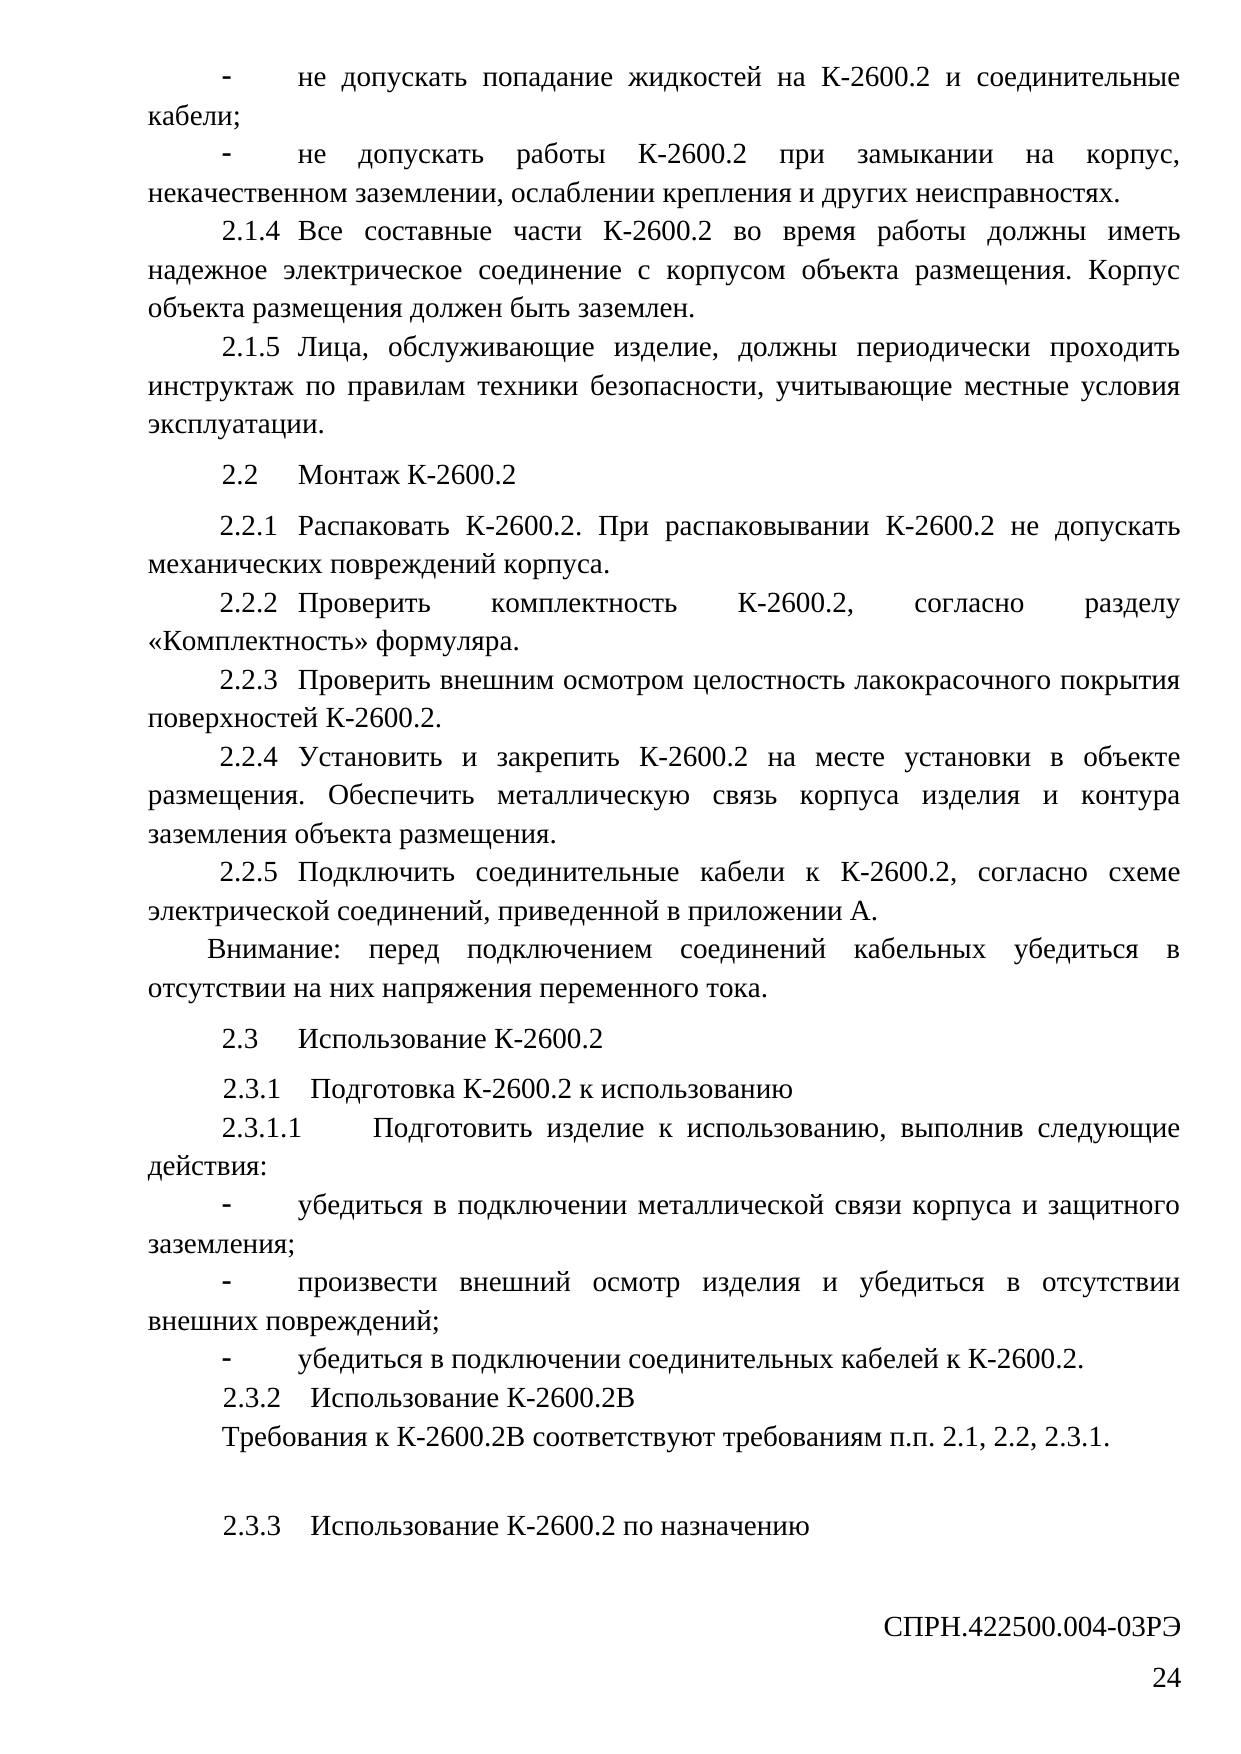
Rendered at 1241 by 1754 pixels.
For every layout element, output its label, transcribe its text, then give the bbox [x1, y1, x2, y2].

text Требования к К-2600.2В соответствуют требованиям п.п. 2.1, 2.2, 2.3.1. [148, 1419, 1181, 1452]
list Все составные части К-2600.2 во время работы должны иметь надежное электрическое соединение с корпусом объекта размещения. Корпус объекта размещения должен быть заземлен. [148, 213, 1181, 324]
subtitle Использование К-2600.2В [148, 1380, 1181, 1414]
text Внимание: перед подключением соединений кабельных убедиться в отсутствии на них напряжения переменного тока. [148, 932, 1181, 1004]
subtitle произвести внешний осмотр изделия и убедиться в отсутствии внешних повреждений; [148, 1264, 1181, 1336]
subtitle убедиться в подключении металлической связи корпуса и защитного заземления; [148, 1187, 1181, 1259]
subtitle не допускать работы К-2600.2 при замыкании на корпус, некачественном заземлении, ослаблении крепления и других неисправностях. [148, 136, 1181, 208]
list Проверить комплектность К-2600.2, согласно разделу «Комплектность» формуляра. [148, 585, 1181, 657]
subtitle Подготовка К-2600.2 к использованию [148, 1071, 1181, 1105]
list Установить и закрепить К-2600.2 на месте установки в объекте размещения. Обеспечить металлическую связь корпуса изделия и контура заземления объекта размещения. [148, 739, 1181, 849]
list Лица, обслуживающие изделие, должны периодически проходить инструктаж по правилам техники безопасности, учитывающие местные условия эксплуатации. [148, 329, 1181, 440]
subtitle убедиться в подключении соединительных кабелей к К-2600.2. [148, 1341, 1181, 1375]
subtitle Использование К-2600.2 по назначению [148, 1508, 1181, 1542]
list Подключить соединительные кабели к К-2600.2, согласно схеме электрической соединений, приведенной в приложении А. [148, 854, 1181, 927]
list Распаковать К-2600.2. При распаковывании К-2600.2 не допускать механических повреждений корпуса. [148, 508, 1181, 580]
subtitle не допускать попадание жидкостей на К-2600.2 и соединительные кабели; [148, 59, 1181, 131]
list Подготовить изделие к использованию, выполнив следующие действия: [148, 1110, 1181, 1182]
subtitle Монтаж К-2600.2 [148, 457, 1181, 491]
subtitle Использование К-2600.2 [148, 1021, 1181, 1055]
list Проверить внешним осмотром целостность лакокрасочного покрытия поверхностей К-2600.2. [148, 662, 1181, 734]
